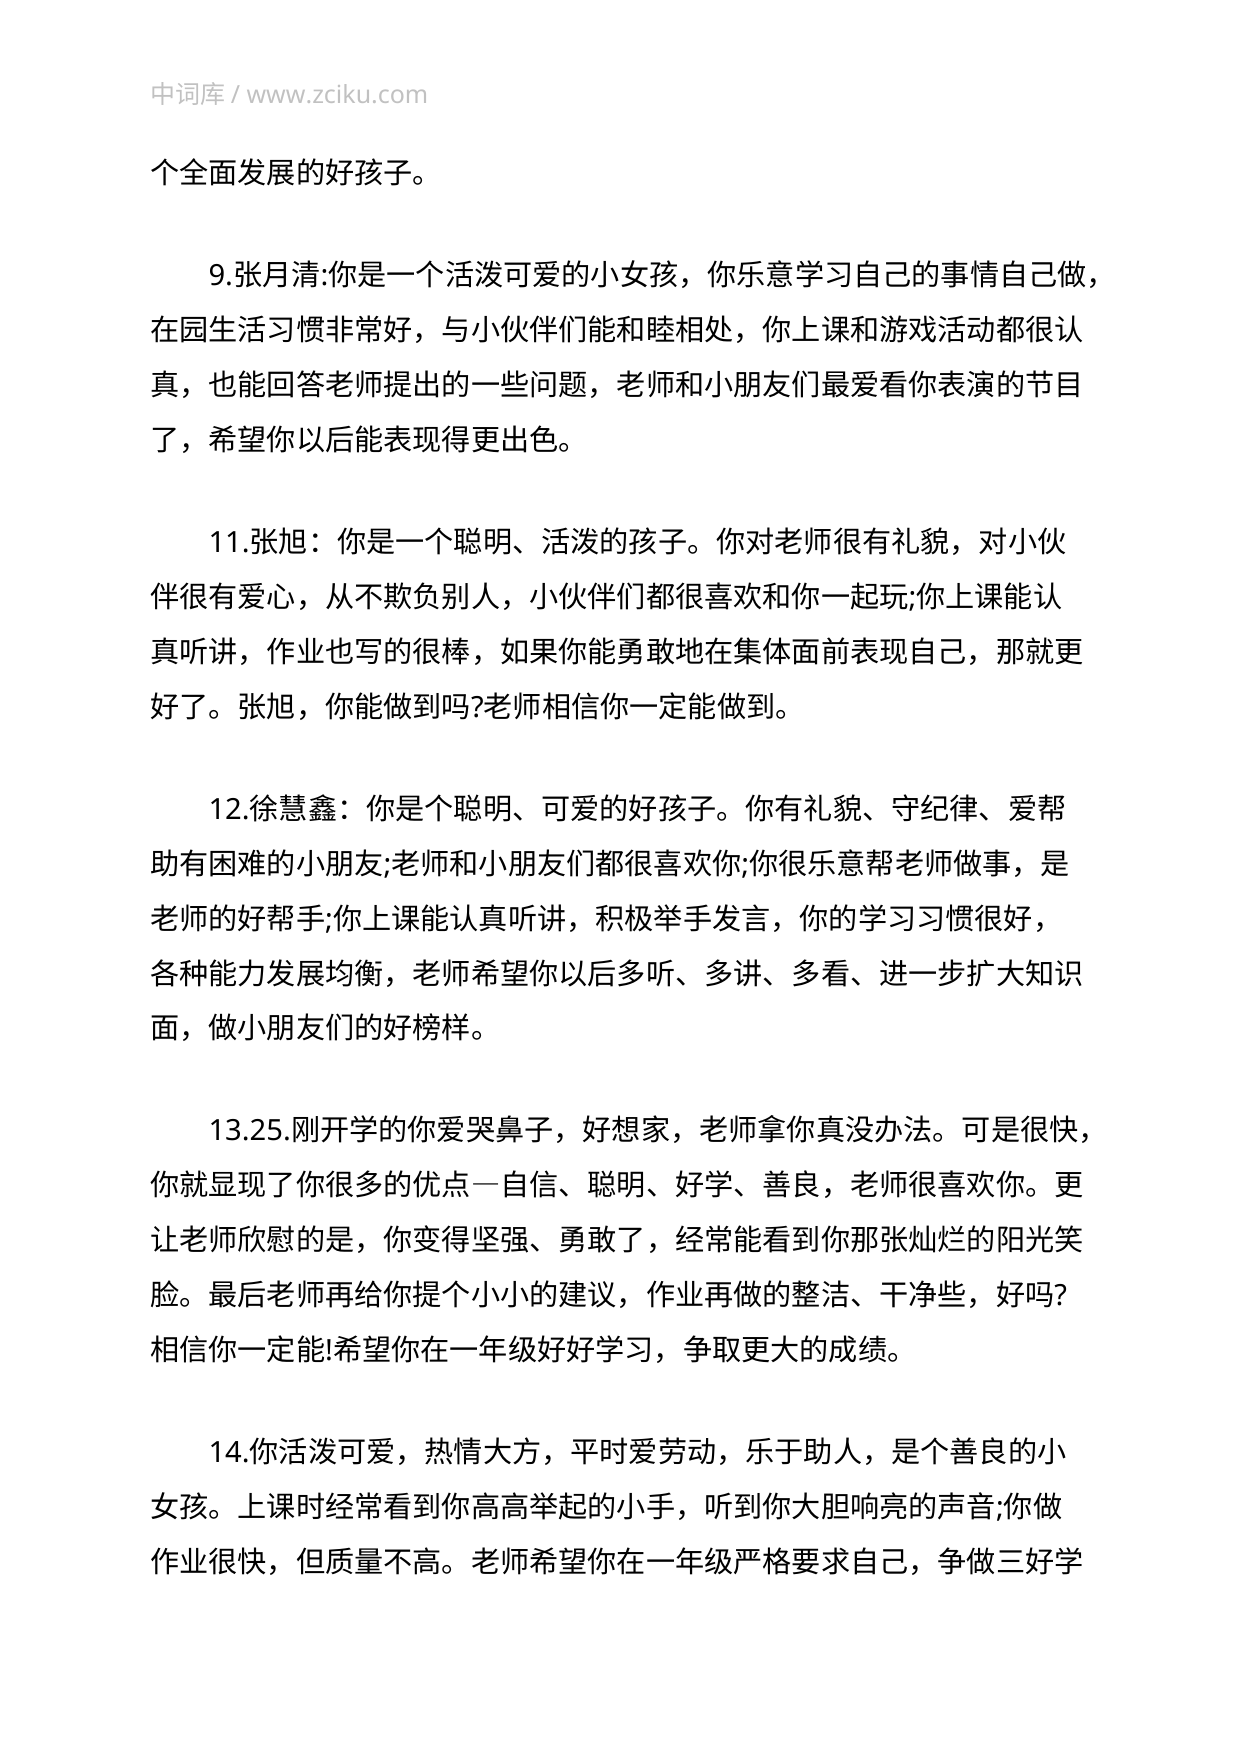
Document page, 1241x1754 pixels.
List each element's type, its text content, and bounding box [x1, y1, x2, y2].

text 11.张旭：你是一个聪明、活泼的孩子。你对老师很有礼貌，对小伙伴很有爱心，从不欺负别人，小伙伴们都很喜欢和你一起玩;你上课能认真听讲，作业也写的很棒，如果你能勇敢地在集体面前表现自己，那就更好了。张旭，你能做到吗?老师相信你一定能做到。 [150, 518, 1090, 726]
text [150, 1429, 1090, 1581]
text 12.徐慧鑫：你是个聪明、可爱的好孩子。你有礼貌、守纪律、爱帮助有困难的小朋友;老师和小朋友们都很喜欢你;你很乐意帮老师做事，是老师的好帮手;你上课能认真听讲，积极举手发言，你的学习习惯很好，各种能力发展均衡，老师希望你以后多听、多讲、多看、进一步扩大知识面，做小朋友们的好榜样。 [150, 785, 1090, 1047]
text 13.25.刚开学的你爱哭鼻子，好想家，老师拿你真没办法。可是很快，你就显现了你很多的优点—自信、聪明、好学、善良，老师很喜欢你。更让老师欣慰的是，你变得坚强、勇敢了，经常能看到你那张灿烂的阳光笑脸。最后老师再给你提个小小的建议，作业再做的整洁、干净些，好吗?相信你一定能!希望你在一年级好好学习，争取更大的成绩。 [150, 1107, 1090, 1369]
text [150, 150, 1090, 192]
text 9.张月清:你是一个活泼可爱的小女孩，你乐意学习自己的事情自己做，在园生活习惯非常好，与小伙伴们能和睦相处，你上课和游戏活动都很认真，也能回答老师提出的一些问题，老师和小朋友们最爱看你表演的节目了，希望你以后能表现得更出色。 [150, 252, 1090, 459]
